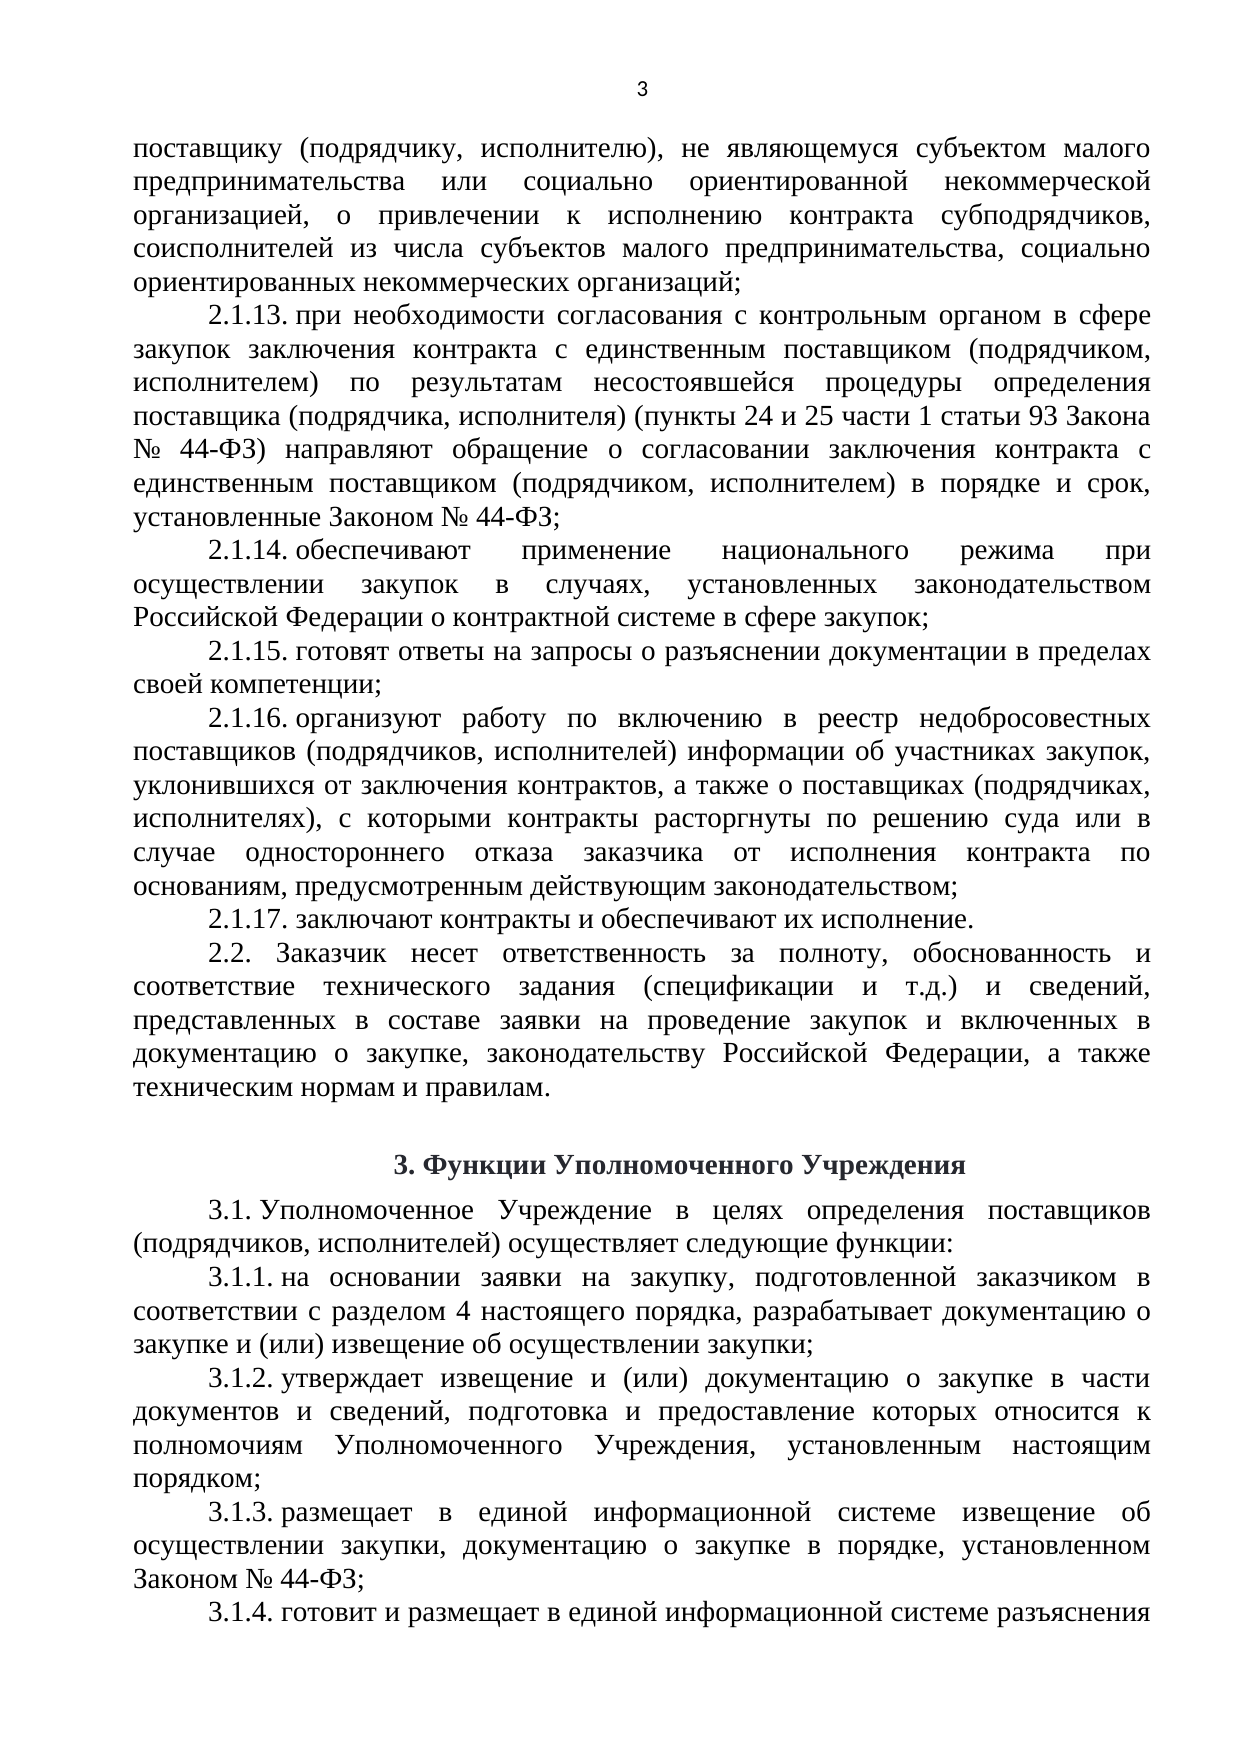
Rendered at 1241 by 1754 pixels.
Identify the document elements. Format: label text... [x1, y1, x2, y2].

text 2.1.15. готовят ответы на запросы о разъяснении документации в пределах своей компетенции; [133, 633, 1152, 700]
text 3.1.1. на основании заявки на закупку, подготовленной заказчиком в соответствии с разделом 4 настоящего порядка, разрабатывает документацию о закупке и (или) извещение об осуществлении закупки; [133, 1259, 1152, 1360]
text 2.2. Заказчик несет ответственность за полноту, обоснованность и соответствие технического задания (спецификации и т.д.) и сведений, представленных в составе заявки на проведение закупок и включенных в документацию о закупке, законодательству Российской Федерации, а также техническим нормам и правилам. [133, 935, 1152, 1102]
text 3.1.3. размещает в единой информационной системе извещение об осуществлении закупки, документацию о закупке в порядке, установленном Законом № 44-ФЗ; [133, 1494, 1152, 1594]
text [133, 1594, 1152, 1628]
text 3.1. Уполномоченное Учреждение в целях определения поставщиков (подрядчиков, исполнителей) осуществляет следующие функции: [133, 1192, 1152, 1259]
text 3.1.2. утверждает извещение и (или) документацию о закупке в части документов и сведений, подготовка и предоставление которых относится к полномочиям Уполномоченного Учреждения, установленным настоящим порядком; [133, 1360, 1152, 1494]
text 2.1.13. при необходимости согласования с контрольным органом в сфере закупок заключения контракта с единственным поставщиком (подрядчиком, исполнителем) по результатам несостоявшейся процедуры определения поставщика (подрядчика, исполнителя) (пункты 24 и 25 части 1 статьи 93 Закона № 44-ФЗ) направляют обращение о согласовании заключения контракта с единственным поставщиком (подрядчиком, исполнителем) в порядке и срок, установленные Законом № 44-ФЗ; [133, 297, 1152, 532]
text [133, 130, 1152, 297]
text 3. Функции Уполномоченного Учреждения [133, 1147, 1152, 1181]
text 2.1.14. обеспечивают применение национального режима при осуществлении закупок в случаях, установленных законодательством Российской Федерации о контрактной системе в сфере закупок; [133, 532, 1152, 633]
text 2.1.16. организуют работу по включению в реестр недобросовестных поставщиков (подрядчиков, исполнителей) информации об участниках закупок, уклонившихся от заключения контрактов, а также о поставщиках (подрядчиках, исполнителях), с которыми контракты расторгнуты по решению суда или в случае одностороннего отказа заказчика от исполнения контракта по основаниям, предусмотренным действующим законодательством; [133, 700, 1152, 901]
text 2.1.17. заключают контракты и обеспечивают их исполнение. [133, 901, 1152, 935]
